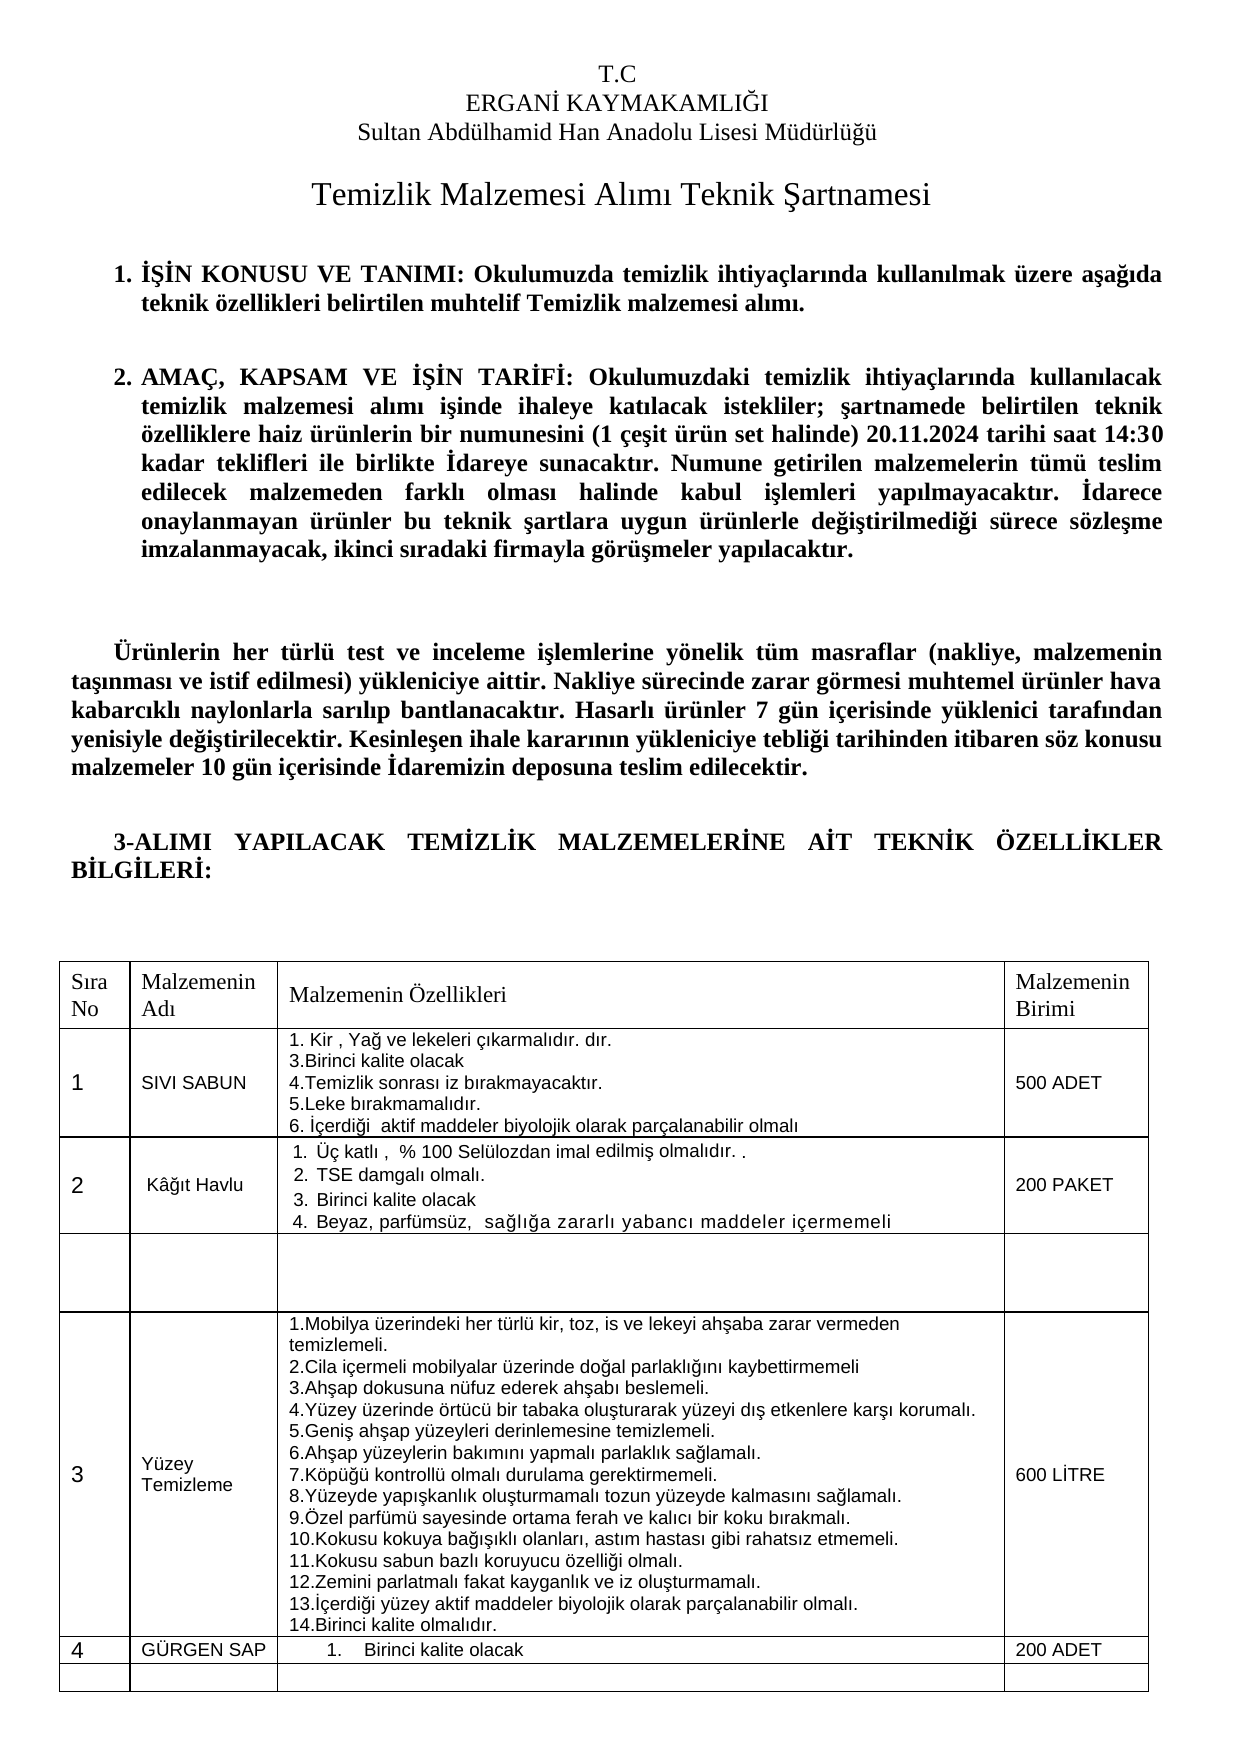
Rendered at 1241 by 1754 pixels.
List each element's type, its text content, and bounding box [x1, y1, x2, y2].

list AMAÇ, KAPSAM VE İŞİN TARİFİ: Okulumuzdaki temizlik ihtiyaçlarında kullanılacak temizlik malzemesi alımı işinde ihaleye katılacak istekliler; şartnamede belirtilen teknik özelliklere haiz ürünlerin bir numunesini (1 çeşit ürün set halinde) 20.11.2024 tarihi saat 14:30 kadar teklifleri ile birlikte İdareye sunacaktır. Numune getirilen malzemelerin tümü teslim edilecek malzemeden farklı olması halinde kabul işlemleri yapılmayacaktır. İdarece onaylanmayan ürünler bu teknik şartlara uygun ürünlerle değiştirilmediği sürece sözleşme imzalanmayacak, ikinci sıradaki firmayla görüşmeler yapılacaktır. [113, 362, 1163, 563]
table_cell 1 [60, 1029, 129, 1136]
table_cell 200 ADET [1005, 1637, 1148, 1663]
table_header Malzemenin Adı [131, 962, 277, 1027]
table_cell 200 PAKET [1005, 1138, 1148, 1232]
table_cell 500 ADET [1005, 1029, 1148, 1136]
table_header Malzemenin Özellikleri [278, 962, 1004, 1027]
text 3-ALIMI YAPILACAK TEMİZLİK MALZEMELERİNE AİT TEKNİK ÖZELLİKLER BİLGİLERİ: [71, 827, 1163, 884]
table_cell [278, 1234, 1004, 1311]
text Temizlik Malzemesi Alımı Teknik Şartnamesi [71, 174, 1163, 212]
table_cell 3 [60, 1313, 129, 1636]
text Sultan Abdülhamid Han Anadolu Lisesi Müdürlüğü [71, 117, 1163, 145]
table_cell 1.Mobilya üzerindeki her türlü kir, toz, is ve lekeyi ahşaba zarar vermeden temizlemeli. 2.Cila içermeli mobilyalar üzerinde doğal parlaklığını kaybettirmemeli 3.Ahşap dokusuna nüfuz ederek ahşabı beslemeli. 4.Yüzey üzerinde örtücü bir tabaka oluşturarak yüzeyi dış etkenlere karşı korumalı. 5.Geniş ahşap yüzeyleri derinlemesine temizlemeli. 6.Ahşap yüzeylerin bakımını yapmalı parlaklık sağlamalı. 7.Köpüğü kontrollü olmalı durulama gerektirmemeli. 8.Yüzeyde yapışkanlık oluşturmamalı tozun yüzeyde kalmasını sağlamalı. 9.Özel parfümü sayesinde ortama ferah ve kalıcı bir koku bırakmalı. 10.Kokusu kokuya bağışıklı olanları, astım hastası gibi rahatsız etmemeli. 11.Kokusu sabun bazlı koruyucu özelliği olmalı. 12.Zemini parlatmalı fakat kayganlık ve iz oluşturmamalı. 13.İçerdiği yüzey aktif maddeler biyolojik olarak parçalanabilir olmalı. 14.Birinci kalite olmalıdır. [278, 1313, 1004, 1636]
table_cell [131, 1664, 277, 1691]
table_cell [60, 1234, 129, 1311]
table_cell 600 LİTRE [1005, 1313, 1148, 1636]
table_cell Yüzey Temizleme [131, 1313, 277, 1636]
table_cell [1005, 1234, 1148, 1311]
table_cell [131, 1234, 277, 1311]
table_cell 4 [60, 1637, 129, 1663]
text ERGANİ KAYMAKAMLIĞI [71, 88, 1163, 117]
text T.C [71, 59, 1163, 88]
table_cell 2 [60, 1138, 129, 1232]
list İŞİN KONUSU VE TANIMI: Okulumuzda temizlik ihtiyaçlarında kullanılmak üzere aşağıda teknik özellikleri belirtilen muhtelif Temizlik malzemesi alımı. [113, 259, 1163, 317]
table_header Sıra No [60, 962, 129, 1027]
table_cell SIVI SABUN [131, 1029, 277, 1136]
text Ürünlerin her türlü test ve inceleme işlemlerine yönelik tüm masraflar (nakliye, malzemenin taşınması ve istif edilmesi) yükleniciye aittir. Nakliye sürecinde zarar görmesi muhtemel ürünler hava kabarcıklı naylonlarla sarılıp bantlanacaktır. Hasarlı ürünler 7 gün içerisinde yüklenici tarafından yenisiyle değiştirilecektir. Kesinleşen ihale kararının yükleniciye tebliği tarihinden itibaren söz konusu malzemeler 10 gün içerisinde İdaremizin deposuna teslim edilecektir. [71, 637, 1163, 781]
table_cell Birinci kalite olacak [278, 1637, 1004, 1663]
table_cell [1005, 1664, 1148, 1691]
table_cell Kâğıt Havlu [131, 1138, 277, 1232]
table_header Malzemenin Birimi [1005, 962, 1148, 1027]
table_cell [278, 1664, 1004, 1691]
table_cell 1. Kir , Yağ ve lekeleri çıkarmalıdır. dır. 3.Birinci kalite olacak 4.Temizlik sonrası iz bırakmayacaktır. 5.Leke bırakmamalıdır. 6. İçerdiği aktif maddeler biyolojik olarak parçalanabilir olmalı [278, 1029, 1004, 1136]
table_cell GÜRGEN SAP [131, 1637, 277, 1663]
table_cell [60, 1664, 129, 1691]
